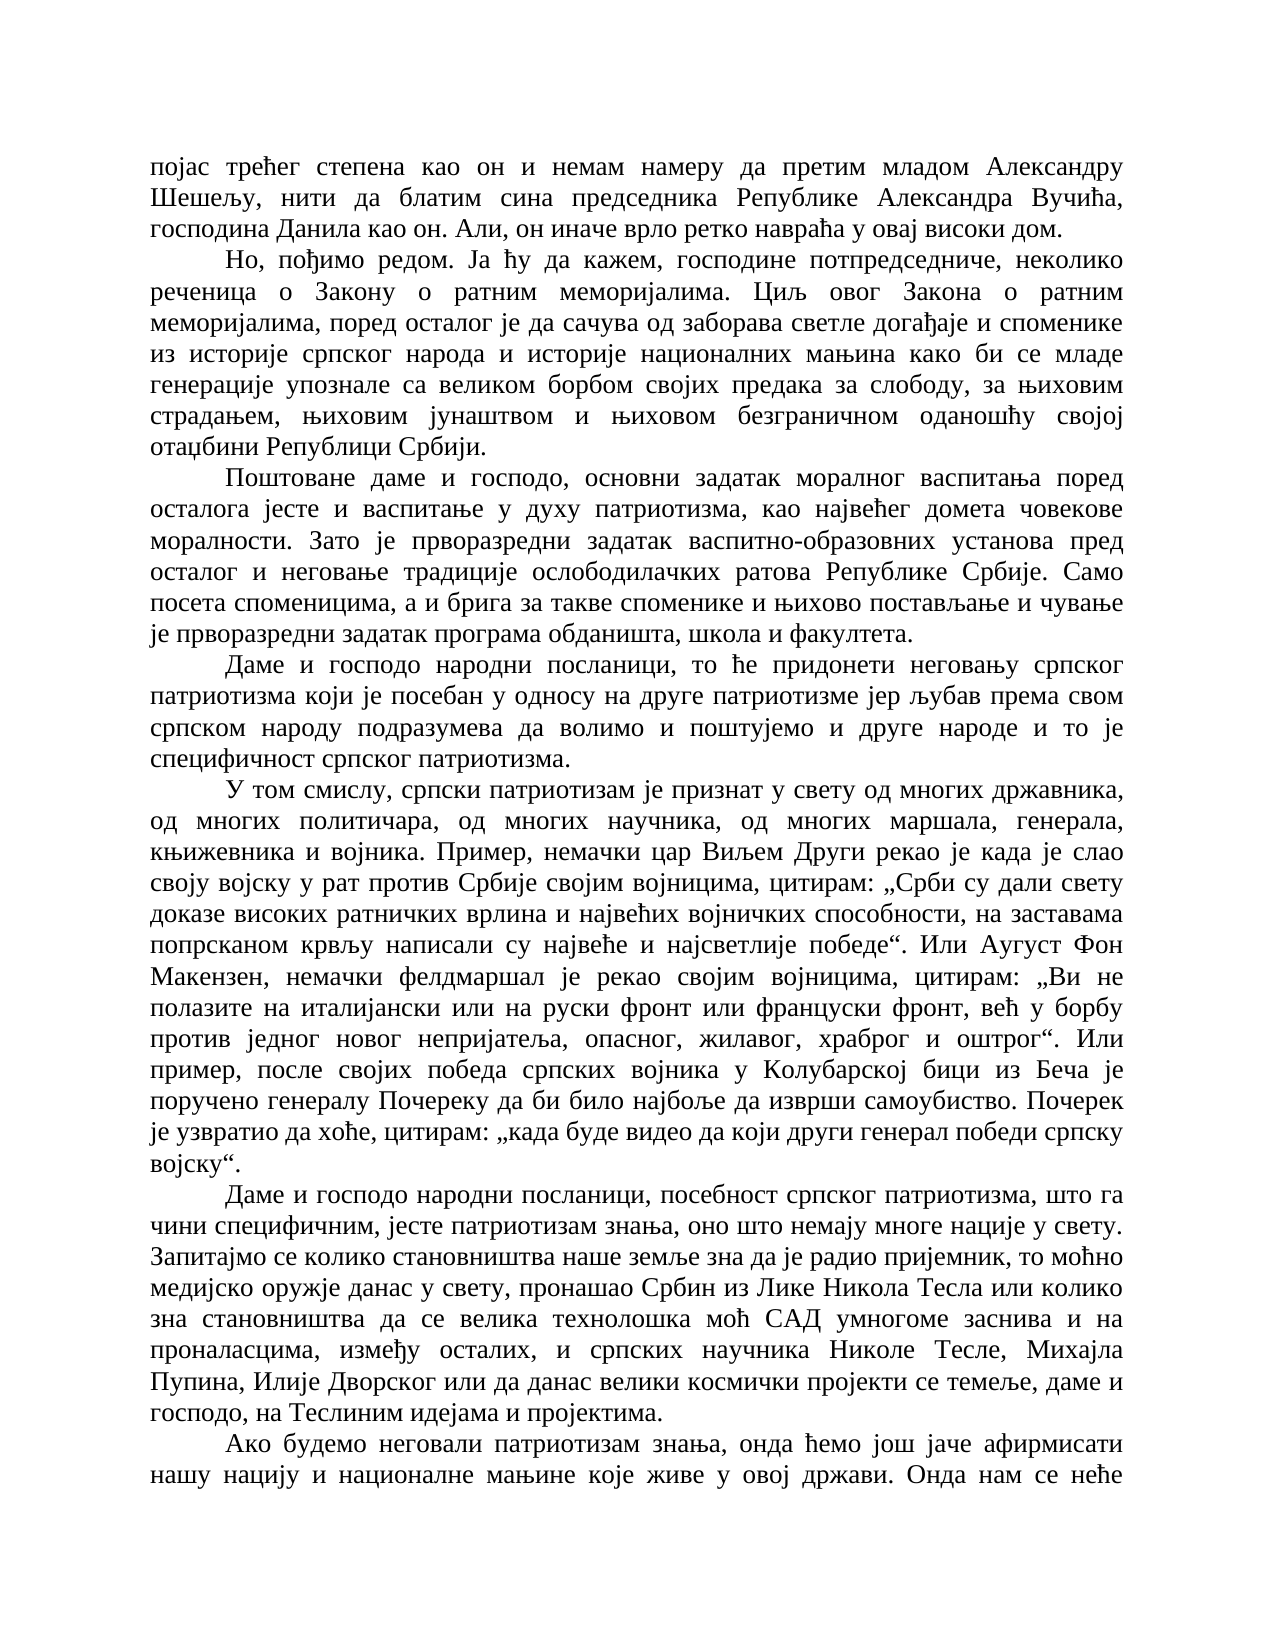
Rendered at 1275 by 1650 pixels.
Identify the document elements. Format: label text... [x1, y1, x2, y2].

text Но, пођимо редом. Ја ћу да кажем, господине потпредседниче, неколико реченица о Закону о ратним меморијалима. Циљ овог Закона о ратним меморијалима, поред осталог је да сачува од заборава светле догађаје и споменике из историје српског народа и историје националних мањина како би се младе генерације упознале са великом борбом својих предака за слободу, за њиховим страдањем, њиховим јунаштвом и њиховом безграничном оданошћу својој отаџбини Републици Србији. [150, 243, 1125, 461]
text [150, 1427, 1125, 1489]
text Поштоване даме и господо, основни задатак моралног васпитања поред осталога јесте и васпитање у духу патриотизма, као највећег домета човекове моралности. Зато је прворазредни задатак васпитно-образовних установа пред осталог и неговање традиције ослободилачких ратова Републике Србије. Само посета споменицима, а и брига за такве споменике и њихово постављање и чување је прворазредни задатак програма обданишта, школа и факултета. [150, 461, 1125, 648]
text Даме и господо народни посланици, посебност српског патриотизма, што га чини специфичним, јесте патриотизам знања, оно што немају многе нације у свету. Запитајмо се колико становништва наше земље зна да је радио пријемник, то моћно медијско оружје данас у свету, пронашао Србин из Лике Никола Тесла или колико зна становништва да се велика технолошка моћ САД умногоме заснива и на проналасцима, између осталих, и српских научника Николе Тесле, Михајла Пупина, Илије Дворског или да данас велики космички пројекти се темеље, даме и господо, на Теслиним идејама и пројектима. [150, 1178, 1125, 1427]
text Даме и господо народни посланици, то ће придонети неговању српског патриотизма који је посебан у односу на друге патриотизме јер љубав према свом српском народу подразумева да волимо и поштујемо и друге народе и то је специфичност српског патриотизма. [150, 648, 1125, 773]
text У том смислу, српски патриотизам је признат у свету од многих државника, од многих политичара, од многих научника, од многих маршала, генерала, књижевника и војника. Пример, немачки цар Виљем Други рекао је када је слао своју војску у рат против Србије својим војницима, цитирам: „Срби су дали свету доказе високих ратничких врлина и највећих војничких способности, на заставама попрсканом крвљу написали су највеће и најсветлије победе“. Или Аугуст Фон Макензен, немачки фелдмаршал је рекао својим војницима, цитирам: „Ви не полазите на италијански или на руски фронт или француски фронт, већ у борбу против једног новог непријатеља, опасног, жилавог, храброг и оштрог“. Или пример, после својих победа српских војника у Колубарској бици из Беча је поручено генералу Почереку да би било најбоље да изврши самоубиство. Почерек је узвратио да хоће, цитирам: „када буде видео да који други генерал победи српску војску“. [150, 773, 1125, 1178]
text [150, 150, 1125, 243]
